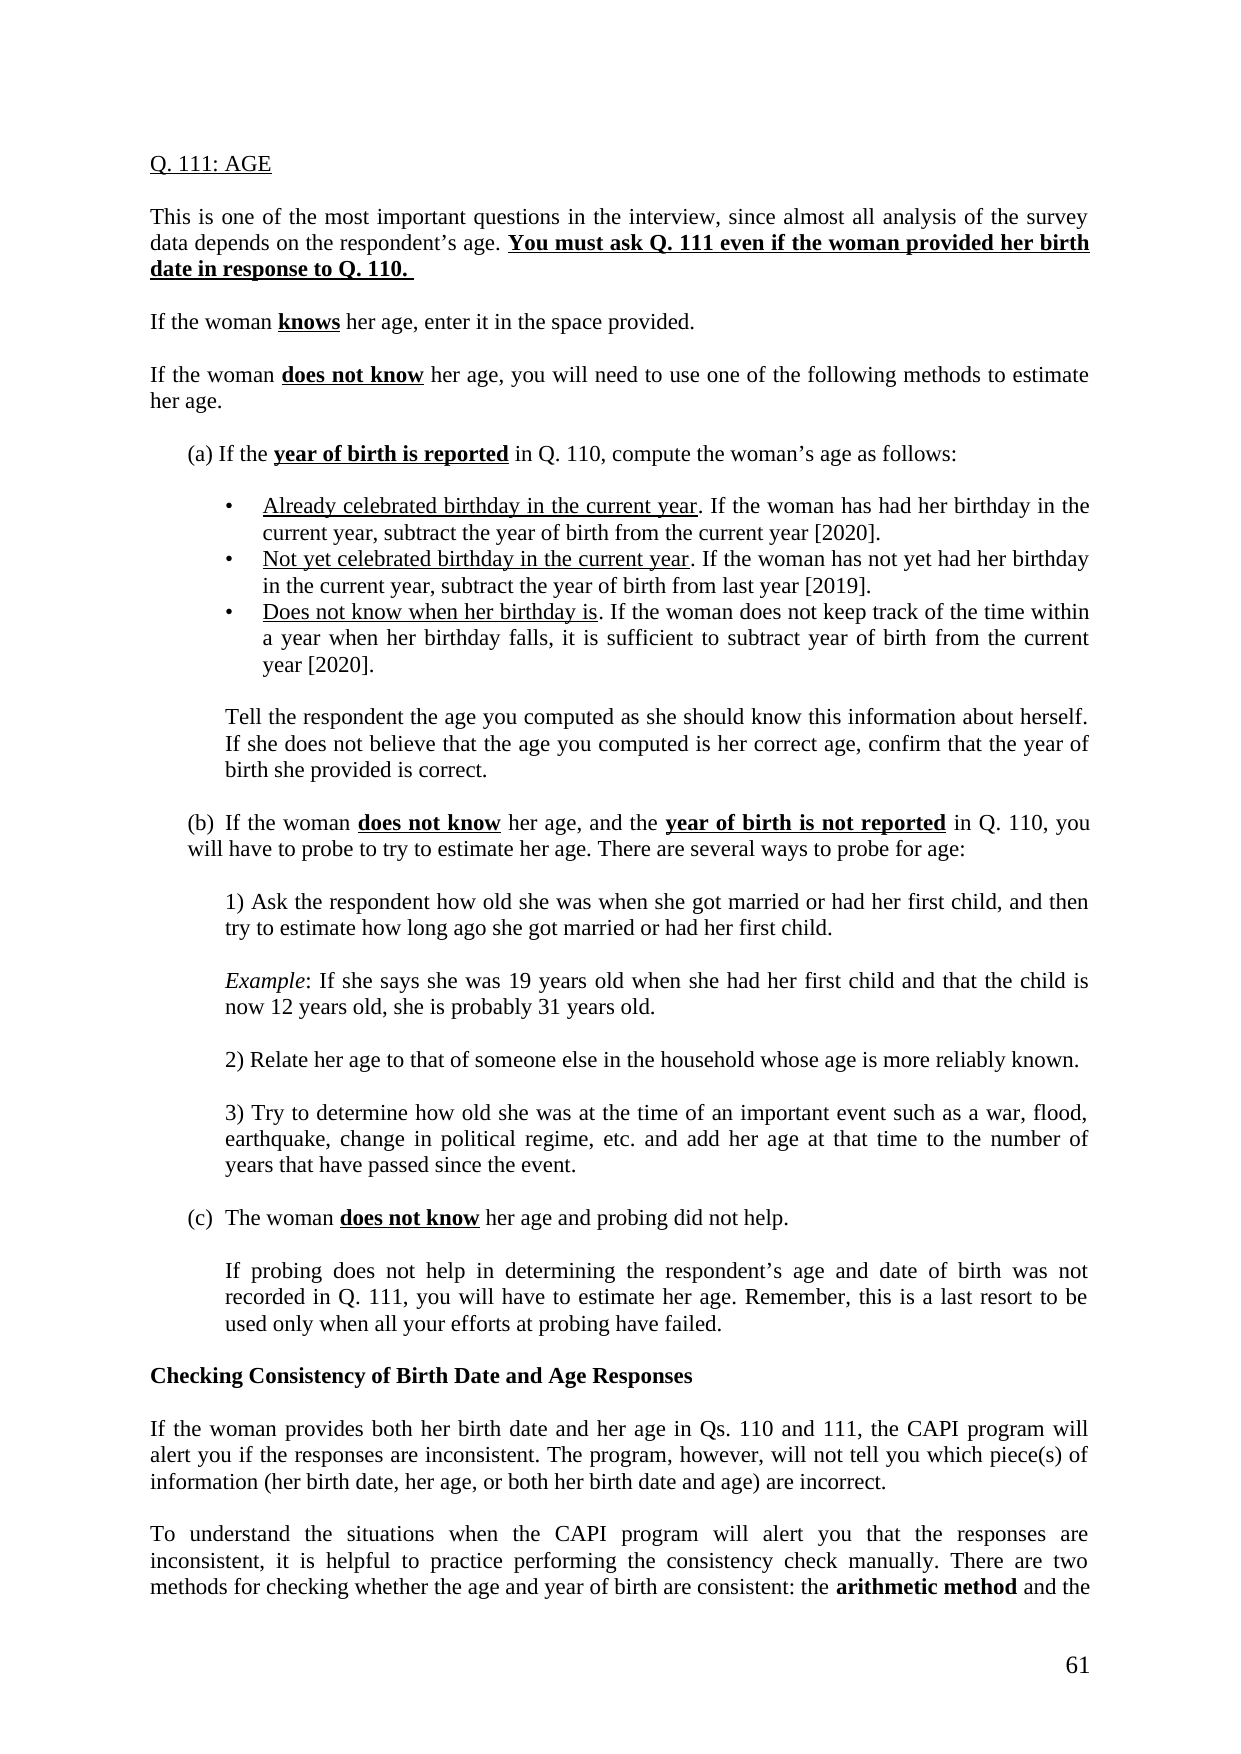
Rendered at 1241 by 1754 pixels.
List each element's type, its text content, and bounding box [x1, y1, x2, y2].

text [150, 1520, 1090, 1599]
text (b) If the woman does not know her age, and the year of birth is not reported in Q. 110, you will have to probe to try to estimate her age. There are several ways to probe for age: [187, 809, 1090, 862]
text • Already celebrated birthday in the current year. If the woman has had her birthday in the current year, subtract the year of birth from the current year [2020]. [225, 493, 1090, 545]
text Example: If she says she was 19 years old when she had her first child and that the child is now 12 years old, she is probably 31 years old. [225, 967, 1090, 1020]
text Tell the respondent the age you computed as she should know this information about herself. If she does not believe that the age you computed is her correct age, confirm that the year of birth she provided is correct. [225, 703, 1090, 782]
text (c) The woman does not know her age and probing did not help. [187, 1204, 1090, 1231]
text If the woman provides both her birth date and her age in Qs. 110 and 111, the CAPI program will alert you if the responses are inconsistent. The program, however, will not tell you which piece(s) of information (her birth date, her age, or both her birth date and age) are incorrect. [150, 1415, 1090, 1494]
text Q. 111: AGE [150, 150, 1090, 176]
text • Not yet celebrated birthday in the current year. If the woman has not yet had her birthday in the current year, subtract the year of birth from last year [2019]. [225, 545, 1090, 598]
text Checking Consistency of Birth Date and Age Responses [150, 1362, 1090, 1389]
text If the woman does not know her age, you will need to use one of the following methods to estimate her age. [150, 361, 1090, 413]
text If probing does not help in determining the respondent’s age and date of birth was not recorded in Q. 111, you will have to estimate her age. Remember, this is a last resort to be used only when all your efforts at probing have failed. [225, 1257, 1090, 1336]
text (a) If the year of birth is reported in Q. 110, compute the woman’s age as follows: [187, 440, 1090, 466]
text 1) Ask the respondent how old she was when she got married or had her first child, and then try to estimate how long ago she got married or had her first child. [225, 888, 1090, 941]
text • Does not know when her birthday is. If the woman does not keep track of the time within a year when her birthday falls, it is sufficient to subtract year of birth from the current year [2020]. [225, 598, 1090, 677]
text If the woman knows her age, enter it in the space provided. [150, 308, 1090, 334]
text 3) Try to determine how old she was at the time of an important event such as a war, flood, earthquake, change in political regime, etc. and add her age at that time to the number of years that have passed since the event. [225, 1099, 1090, 1178]
text This is one of the most important questions in the interview, since almost all analysis of the survey data depends on the respondent’s age. You must ask Q. 111 even if the woman provided her birth date in response to Q. 110. [150, 203, 1090, 282]
text 2) Relate her age to that of someone else in the household whose age is more reliably known. [225, 1046, 1090, 1072]
